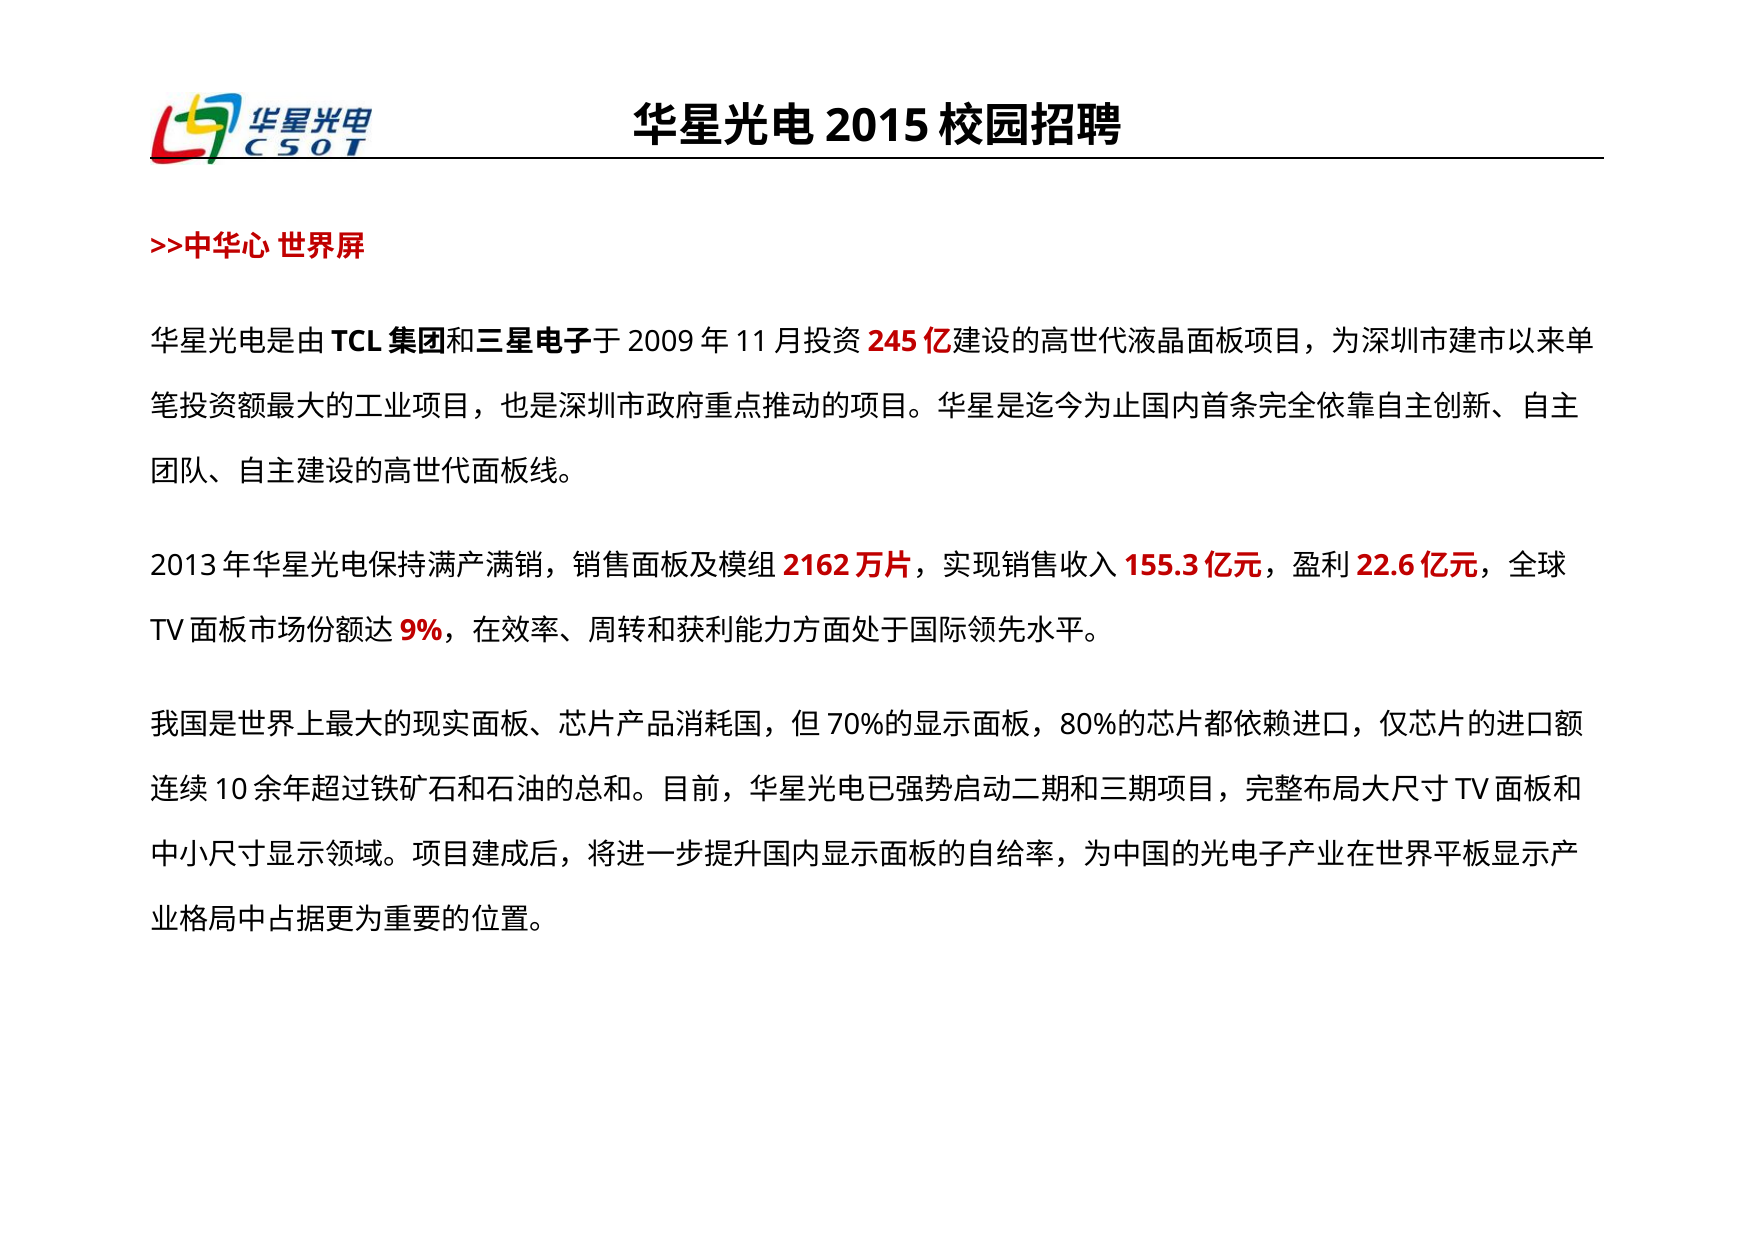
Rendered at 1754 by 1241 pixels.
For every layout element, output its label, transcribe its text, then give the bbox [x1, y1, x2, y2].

picture [150, 92, 373, 157]
text >>中华心 世界屏 [150, 212, 1604, 277]
text 华星光电是由TCL集团和三星电子于2009年11月投资245亿建设的高世代液晶面板项目，为深圳市建市以来单笔投资额最大的工业项目，也是深圳市政府重点推动的项目。华星是迄今为止国内首条完全依靠自主创新、自主团队、自主建设的高世代面板线。 [150, 306, 1604, 501]
text 2013年华星光电保持满产满销，销售面板及模组2162万片，实现销售收入155.3亿元，盈利22.6亿元，全球TV面板市场份额达9%，在效率、周转和获利能力方面处于国际领先水平。 [150, 530, 1604, 660]
picture [150, 159, 373, 165]
text 我国是世界上最大的现实面板、芯片产品消耗国，但70%的显示面板，80%的芯片都依赖进口，仅芯片的进口额连续10余年超过铁矿石和石油的总和。目前，华星光电已强势启动二期和三期项目，完整布局大尺寸TV面板和中小尺寸显示领域。项目建成后，将进一步提升国内显示面板的自给率，为中国的光电子产业在世界平板显示产业格局中占据更为重要的位置。 [150, 689, 1604, 949]
